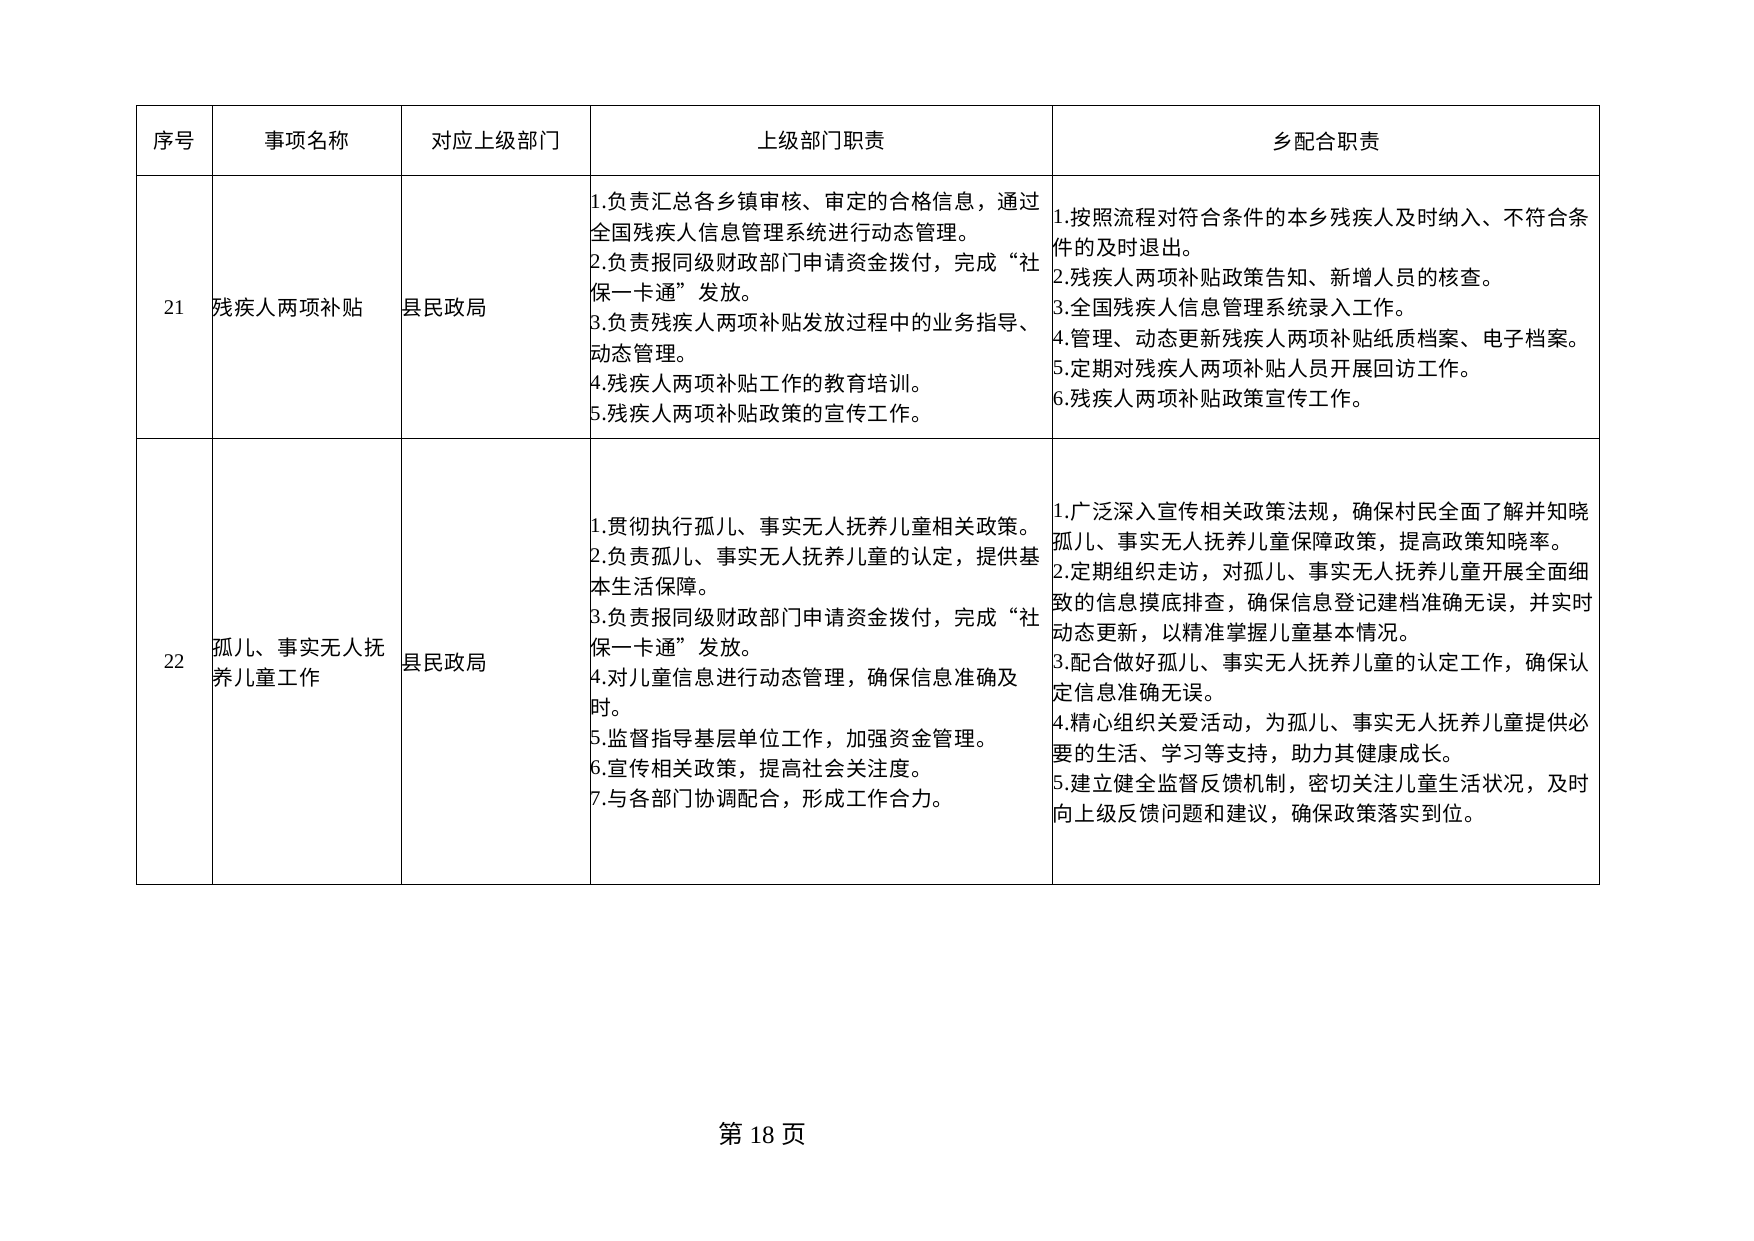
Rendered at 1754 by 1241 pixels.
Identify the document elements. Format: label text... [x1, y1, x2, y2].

table_cell 1.负责汇总各乡镇审核、审定的合格信息，通过全国残疾人信息管理系统进行动态管理。 2.负责报同级财政部门申请资金拨付，完成“社保一卡通”发放。 3.负责残疾人两项补贴发放过程中的业务指导、动态管理。 4.残疾人两项补贴工作的教育培训。 5.残疾人两项补贴政策的宣传工作。 [591, 176, 1052, 438]
table_header 序号 [137, 106, 212, 175]
table_header 对应上级部门 [402, 106, 590, 175]
table_cell 21 [137, 176, 212, 438]
table_cell 1.贯彻执行孤儿、事实无人抚养儿童相关政策。 2.负责孤儿、事实无人抚养儿童的认定，提供基本生活保障。 3.负责报同级财政部门申请资金拨付，完成“社保一卡通”发放。 4.对儿童信息进行动态管理，确保信息准确及时。 5.监督指导基层单位工作，加强资金管理。 6.宣传相关政策，提高社会关注度。 7.与各部门协调配合，形成工作合力。 [591, 439, 1052, 884]
table_cell 22 [137, 439, 212, 884]
table_header 事项名称 [213, 106, 401, 175]
table_header 上级部门职责 [591, 106, 1052, 175]
table_cell 1.按照流程对符合条件的本乡残疾人及时纳入、不符合条件的及时退出。 2.残疾人两项补贴政策告知、新增人员的核查。 3.全国残疾人信息管理系统录入工作。 4.管理、动态更新残疾人两项补贴纸质档案、电子档案。 5.定期对残疾人两项补贴人员开展回访工作。 6.残疾人两项补贴政策宣传工作。 [1053, 176, 1599, 438]
table_header 乡配合职责 [1053, 106, 1599, 175]
table_cell 县民政局 [402, 176, 590, 438]
table_cell 1.广泛深入宣传相关政策法规，确保村民全面了解并知晓孤儿、事实无人抚养儿童保障政策，提高政策知晓率。 2.定期组织走访，对孤儿、事实无人抚养儿童开展全面细致的信息摸底排查，确保信息登记建档准确无误，并实时动态更新，以精准掌握儿童基本情况。 3.配合做好孤儿、事实无人抚养儿童的认定工作，确保认定信息准确无误。 4.精心组织关爱活动，为孤儿、事实无人抚养儿童提供必要的生活、学习等支持，助力其健康成长。 5.建立健全监督反馈机制，密切关注儿童生活状况，及时向上级反馈问题和建议，确保政策落实到位。 [1053, 439, 1599, 884]
table_cell 孤儿、事实无人抚养儿童工作 [213, 439, 401, 884]
table_cell 残疾人两项补贴 [213, 176, 401, 438]
table_cell 县民政局 [402, 439, 590, 884]
